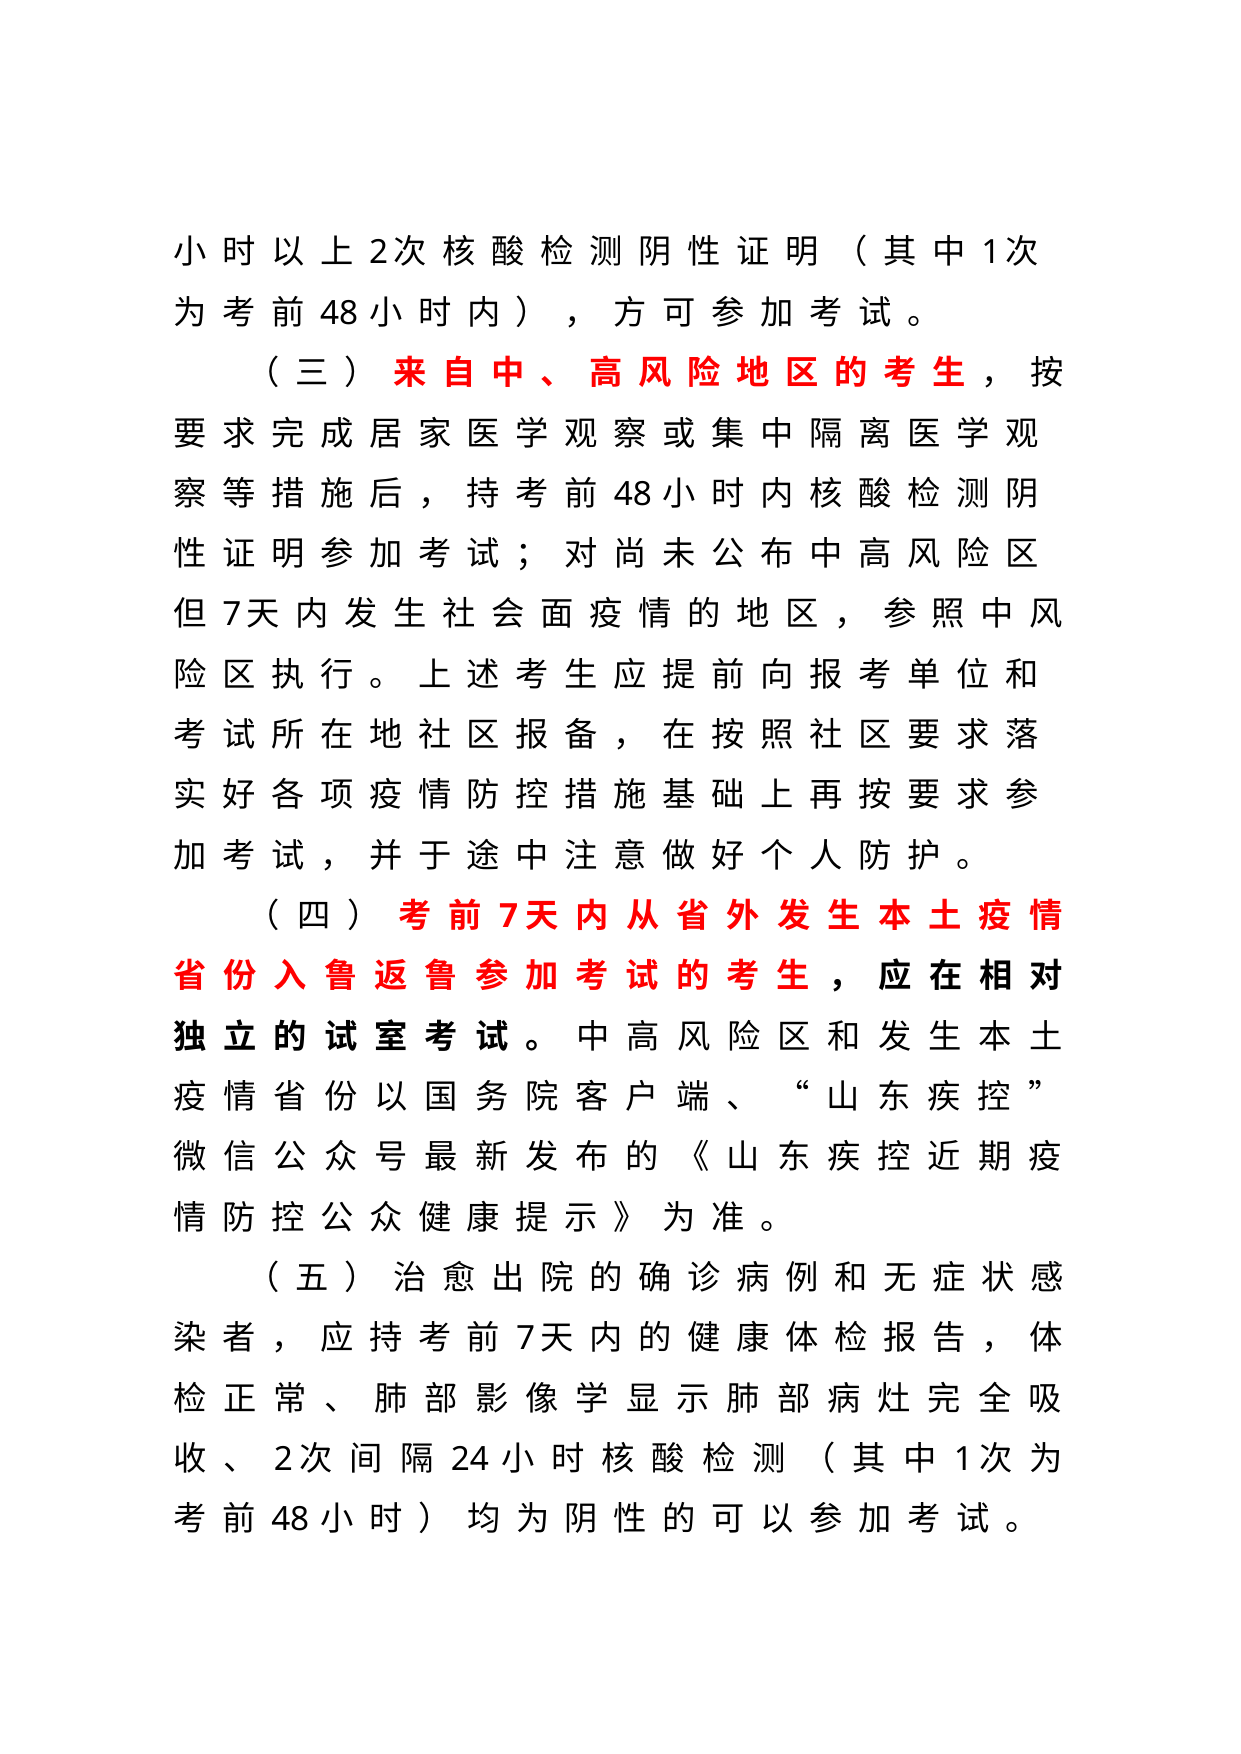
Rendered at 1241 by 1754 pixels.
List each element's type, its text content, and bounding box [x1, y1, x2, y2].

text （四）考前7天内从省外发生本土疫情省份入鲁返鲁参加考试的考生，应在相对独立的试室考试。中高风险区和发生本土疫情省份以国务院客户端、“山东疾控”微信公众号最新发布的《山东疾控近期疫情防控公众健康提示》为准。 [173, 883, 1079, 1245]
text （二）省外低风险地区入鲁返鲁参加考试的考生，须提供启程前48小时内核酸检测阴性证明和入鲁后考前48小时内核酸检测阴性证明，或者提供入鲁后考前间隔24小时以上2次核酸检测阴性证明（其中1次为考前48小时内），方可参加考试。 [173, 219, 1079, 340]
text （五）治愈出院的确诊病例和无症状感染者，应持考前7天内的健康体检报告，体检正常、肺部影像学显示肺部病灶完全吸收、2次间隔24小时核酸检测（其中1次为考前48小时）均为阴性的可以参加考试。 [173, 1245, 1079, 1546]
text （三）来自中、高风险地区的考生，按要求完成居家医学观察或集中隔离医学观察等措施后，持考前48小时内核酸检测阴性证明参加考试；对尚未公布中高风险区但7天内发生社会面疫情的地区，参照中风险区执行。上述考生应提前向报考单位和考试所在地社区报备，在按照社区要求落实好各项疫情防控措施基础上再按要求参加考试，并于途中注意做好个人防护。 [173, 340, 1079, 883]
